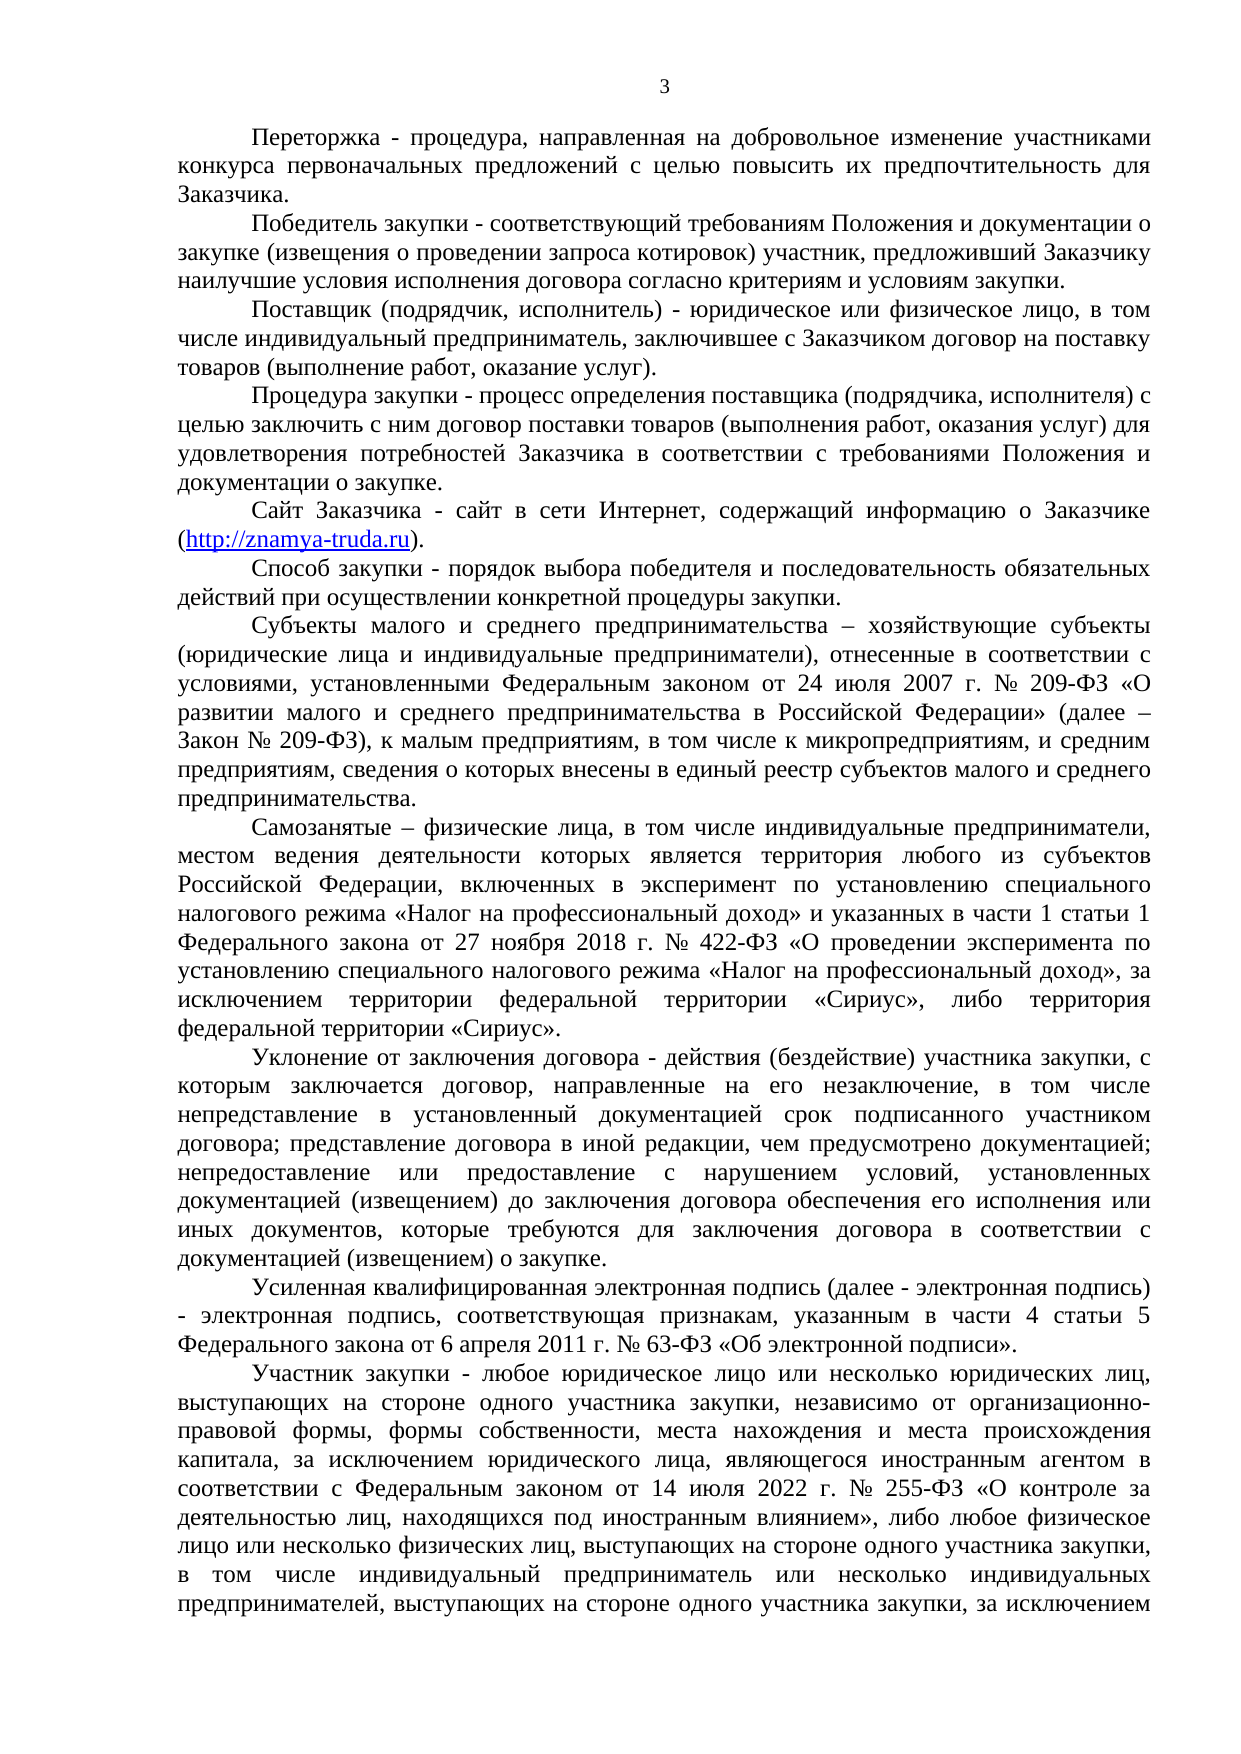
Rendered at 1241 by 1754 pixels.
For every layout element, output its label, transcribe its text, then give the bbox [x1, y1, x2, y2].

text Субъекты малого и среднего предпринимательства – хозяйствующие субъекты (юридические лица и индивидуальные предприниматели), отнесенные в соответствии с условиями, установленными Федеральным законом от 24 июля 2007 г. № 209-ФЗ «О развитии малого и среднего предпринимательства в Российской Федерации» (далее – Закон № 209-ФЗ), к малым предприятиям, в том числе к микропредприятиям, и средним предприятиям, сведения о которых внесены в единый реестр субъектов малого и среднего предпринимательства. [177, 611, 1152, 812]
text Самозанятые – физические лица, в том числе индивидуальные предприниматели, местом ведения деятельности которых является территория любого из субъектов Российской Федерации, включенных в эксперимент по установлению специального налогового режима «Налог на профессиональный доход» и указанных в части 1 статьи 1 Федерального закона от 27 ноября 2018 г. № 422-ФЗ «О проведении эксперимента по установлению специального налогового режима «Налог на профессиональный доход», за исключением территории федеральной территории «Сириус», либо территория федеральной территории «Сириус». [177, 812, 1152, 1042]
text Способ закупки - порядок выбора победителя и последовательность обязательных действий при осуществлении конкретной процедуры закупки. [177, 553, 1152, 611]
text Уклонение от заключения договора - действия (бездействие) участника закупки, с которым заключается договор, направленные на его незаключение, в том числе непредставление в установленный документацией срок подписанного участником договора; представление договора в иной редакции, чем предусмотрено документацией; непредоставление или предоставление с нарушением условий, установленных документацией (извещением) до заключения договора обеспечения его исполнения или иных документов, которые требуются для заключения договора в соответствии с документацией (извещением) о закупке. [177, 1042, 1152, 1272]
text Процедура закупки - процесс определения поставщика (подрядчика, исполнителя) с целью заключить с ним договор поставки товаров (выполнения работ, оказания услуг) для удовлетворения потребностей Заказчика в соответствии с требованиями Положения и документации о закупке. [177, 381, 1152, 496]
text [177, 1358, 1152, 1617]
text Усиленная квалифицированная электронная подпись (далее - электронная подпись) - электронная подпись, соответствующая признакам, указанным в части 4 статьи 5 Федерального закона от 6 апреля 2011 г. № 63-ФЗ «Об электронной подписи». [177, 1272, 1152, 1358]
text Победитель закупки - соответствующий требованиям Положения и документации о закупке (извещения о проведении запроса котировок) участник, предложивший Заказчику наилучшие условия исполнения договора согласно критериям и условиям закупки. [177, 208, 1152, 294]
text Переторжка - процедура, направленная на добровольное изменение участниками конкурса первоначальных предложений с целью повысить их предпочтительность для Заказчика. [177, 122, 1152, 208]
text Сайт Заказчика - сайт в сети Интернет, содержащий информацию о Заказчике (http://znamya-truda.ru). [177, 496, 1152, 553]
text Поставщик (подрядчик, исполнитель) - юридическое или физическое лицо, в том числе индивидуальный предприниматель, заключившее с Заказчиком договор на поставку товаров (выполнение работ, оказание услуг). [177, 294, 1152, 381]
